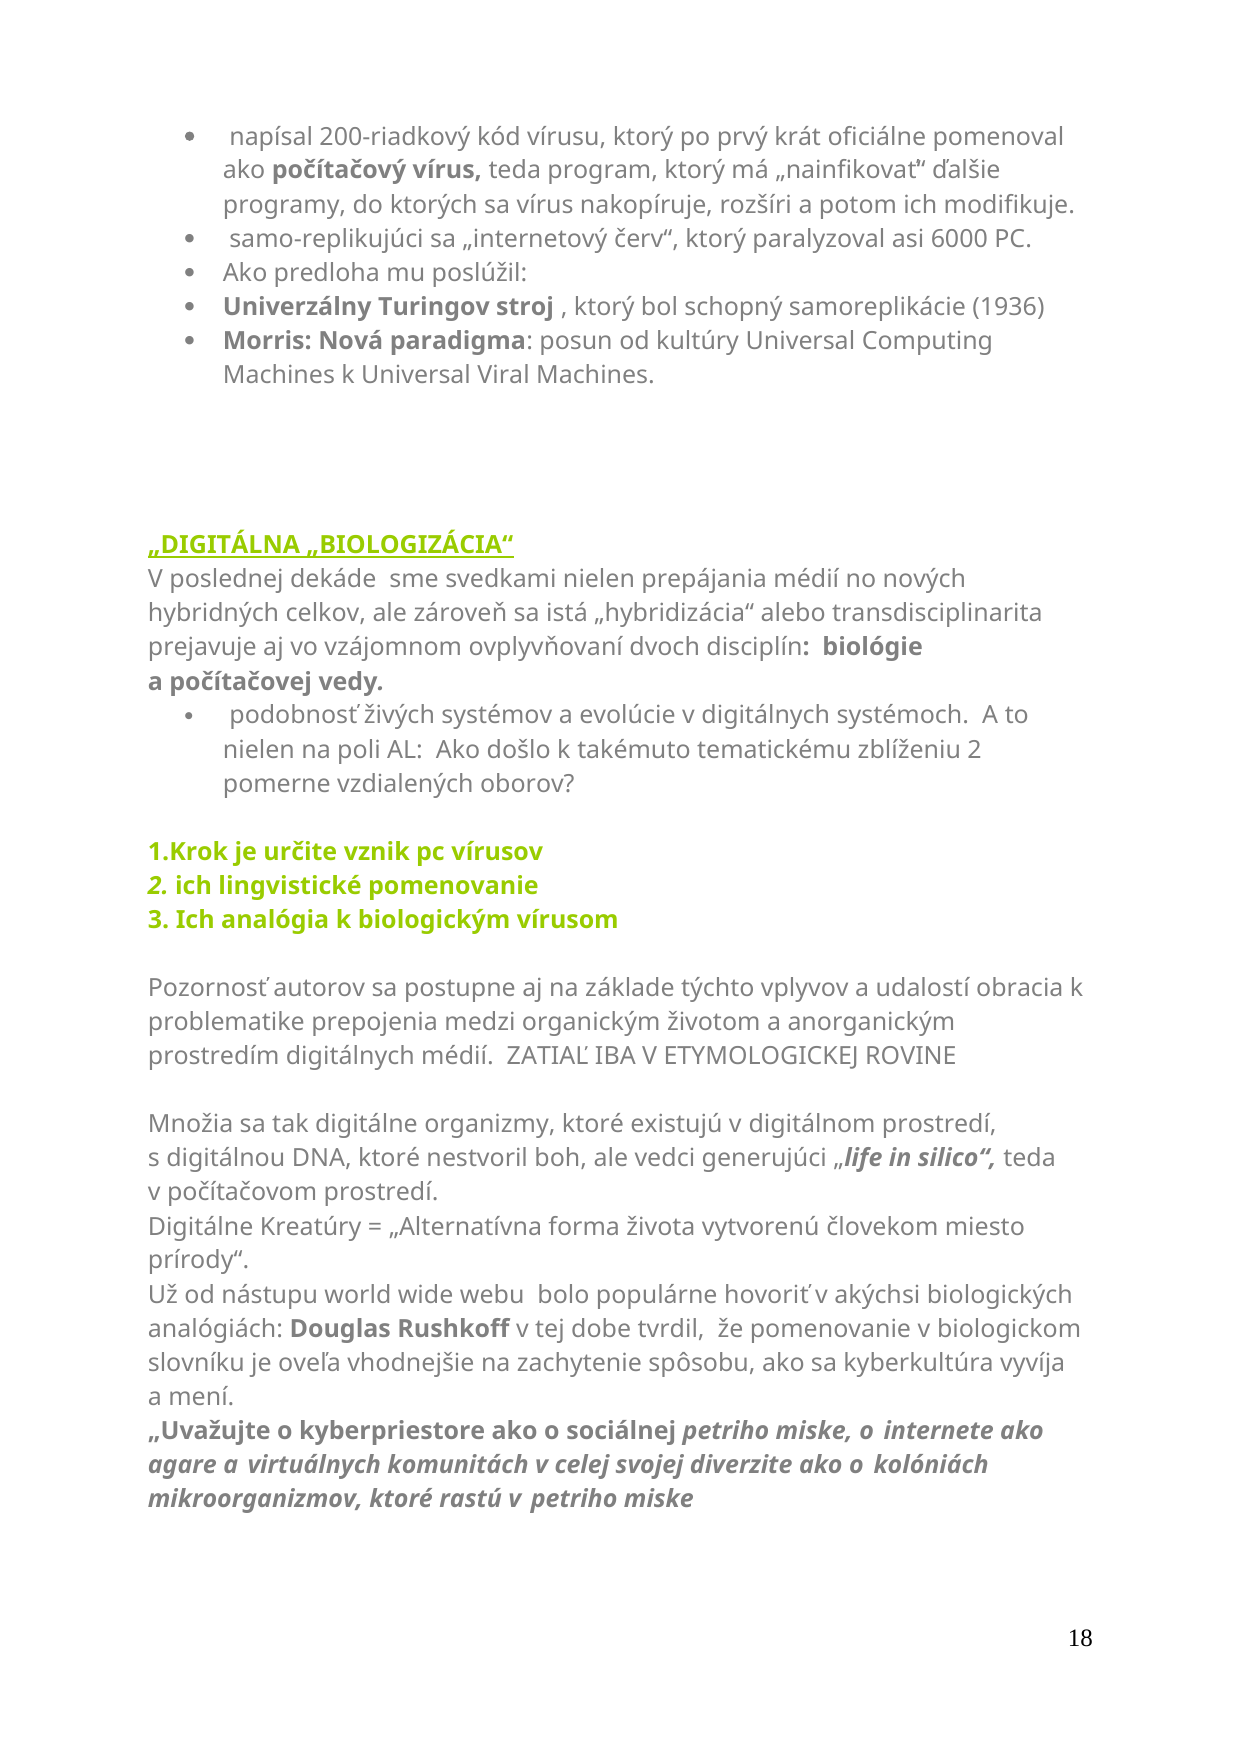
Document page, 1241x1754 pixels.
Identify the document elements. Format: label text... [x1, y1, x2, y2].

text 3. Ich analógia k biologickým vírusom [148, 902, 1093, 936]
text Už od nástupu world wide webu bolo populárne hovoriť v akýchsi biologických analógiách: Douglas Rushkoff v tej dobe tvrdil, že pomenovanie v biologickom slovníku je oveľa vhodnejšie na zachytenie spôsobu, ako sa kyberkultúra vyvíja a mení. [148, 1276, 1093, 1412]
list podobnosť živých systémov a evolúcie v digitálnych systémoch. A to nielen na poli AL: Ako došlo k takémuto tematickému zblíženiu 2 pomerne vzdialených oborov? [185, 697, 1093, 799]
text V poslednej dekáde sme svedkami nielen prepájania médií no nových hybridných celkov, ale zároveň sa istá „hybridizácia“ alebo transdisciplinarita prejavuje aj vo vzájomnom ovplyvňovaní dvoch disciplín: biológie a počítačovej vedy. [148, 561, 1093, 697]
text Digitálne Kreatúry = „Alternatívna forma života vytvorenú človekom miesto prírody“. [148, 1208, 1093, 1276]
text „Digitálna „biologizácia“ [148, 527, 1093, 561]
list Ako predloha mu poslúžil: [185, 254, 1093, 288]
list samo-replikujúci sa „internetový červ“, ktorý paralyzoval asi 6000 PC. [185, 220, 1093, 254]
list napísal 200-riadkový kód vírusu, ktorý po prvý krát oficiálne pomenoval ako počítačový vírus, teda program, ktorý má „nainfikovať“ ďalšie programy, do ktorých sa vírus nakopíruje, rozšíri a potom ich modifikuje. [185, 118, 1093, 220]
list Univerzálny Turingov stroj , ktorý bol schopný samoreplikácie (1936) [185, 288, 1093, 322]
text Množia sa tak digitálne organizmy, ktoré existujú v digitálnom prostredí, s digitálnou DNA, ktoré nestvoril boh, ale vedci generujúci „life in silico“, teda v počítačovom prostredí. [148, 1106, 1063, 1208]
text Pozornosť autorov sa postupne aj na základe týchto vplyvov a udalostí obracia k problematike prepojenia medzi organickým životom a anorganickým prostredím digitálnych médií. ZATIAĽ IBA V ETYMOLOGICKEJ ROVINE [148, 970, 1093, 1072]
list Morris: Nová paradigma: posun od kultúry Universal Computing Machines k Universal Viral Machines. [185, 322, 1093, 391]
text 1.Krok je určite vznik pc vírusov [148, 833, 1093, 867]
text 2. ich lingvistické pomenovanie [148, 867, 1093, 902]
text „Uvažujte o kyberpriestore ako o sociálnej petriho miske, o internete ako agare a virtuálnych komunitách v celej svojej diverzite ako o kolóniách mikroorganizmov, ktoré rastú v petriho miske [148, 1412, 1093, 1515]
